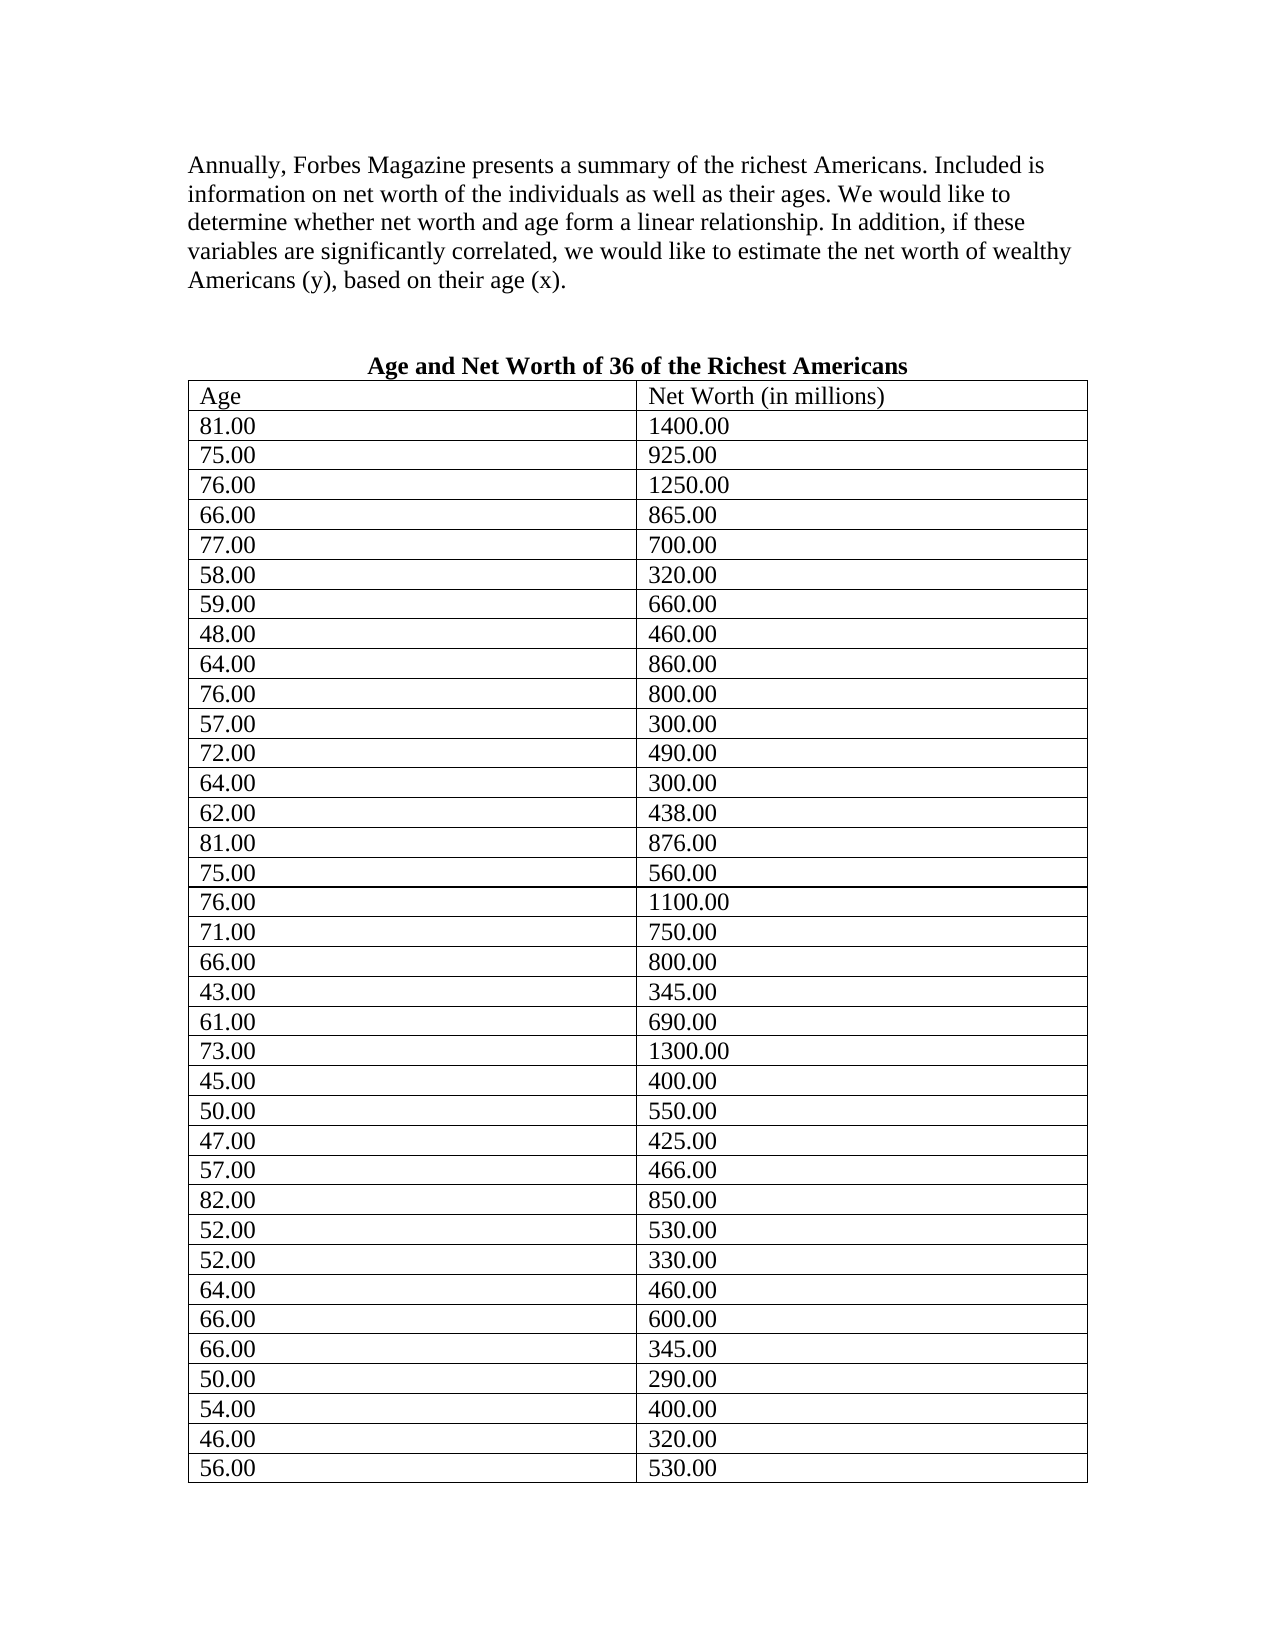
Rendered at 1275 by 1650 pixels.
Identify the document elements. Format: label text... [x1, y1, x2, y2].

subtitle Age and Net Worth of 36 of the Richest Americans [187, 351, 1087, 380]
table_cell 345.00 [637, 977, 1087, 1006]
table_header Net Worth (in millions) [637, 381, 1087, 410]
table_cell 64.00 [189, 768, 636, 797]
table_cell 52.00 [189, 1215, 636, 1244]
table_cell 530.00 [637, 1215, 1087, 1244]
table_cell 466.00 [637, 1156, 1087, 1184]
table_cell 290.00 [637, 1364, 1087, 1393]
table_cell 345.00 [637, 1334, 1087, 1363]
table_cell 64.00 [189, 649, 636, 678]
table_cell 660.00 [637, 590, 1087, 618]
text Annually, Forbes Magazine presents a summary of the richest Americans. Included is information on net worth of the individuals as well as their ages. We would like to determine whether net worth and age form a linear relationship. In addition, if these variables are significantly correlated, we would like to estimate the net worth of wealthy Americans (y), based on their age (x). [187, 150, 1087, 294]
table_cell 61.00 [189, 1007, 636, 1035]
table_cell 66.00 [189, 1334, 636, 1363]
table_cell 750.00 [637, 917, 1087, 946]
table_cell 57.00 [189, 709, 636, 737]
table_cell 52.00 [189, 1245, 636, 1274]
table_cell 59.00 [189, 590, 636, 618]
table_cell 50.00 [189, 1364, 636, 1393]
table_cell 860.00 [637, 649, 1087, 678]
table_cell 1400.00 [637, 411, 1087, 439]
table_cell 1250.00 [637, 470, 1087, 499]
table_cell 43.00 [189, 977, 636, 1006]
table_cell 690.00 [637, 1007, 1087, 1035]
table_cell 460.00 [637, 1275, 1087, 1303]
table_cell 82.00 [189, 1185, 636, 1214]
table_cell 438.00 [637, 798, 1087, 827]
table_cell 76.00 [189, 470, 636, 499]
table_cell 71.00 [189, 917, 636, 946]
table_cell 320.00 [637, 560, 1087, 588]
table_cell 73.00 [189, 1036, 636, 1065]
table_cell 76.00 [189, 679, 636, 708]
table_cell 1300.00 [637, 1036, 1087, 1065]
table_cell 45.00 [189, 1066, 636, 1095]
table_cell 50.00 [189, 1096, 636, 1125]
table_cell 425.00 [637, 1126, 1087, 1154]
table_cell 66.00 [189, 500, 636, 529]
table_cell 57.00 [189, 1156, 636, 1184]
table_cell 75.00 [189, 858, 636, 886]
table_cell 600.00 [637, 1305, 1087, 1333]
table_header Age [189, 381, 636, 410]
table_cell 81.00 [189, 411, 636, 439]
table_cell 62.00 [189, 798, 636, 827]
table_cell 1100.00 [637, 888, 1087, 916]
table_cell 47.00 [189, 1126, 636, 1154]
table_cell 925.00 [637, 441, 1087, 469]
table_cell 490.00 [637, 739, 1087, 767]
table_cell 330.00 [637, 1245, 1087, 1274]
table_cell 66.00 [189, 1305, 636, 1333]
table_cell 850.00 [637, 1185, 1087, 1214]
table_cell 800.00 [637, 947, 1087, 976]
table_cell 54.00 [189, 1394, 636, 1423]
table_cell 400.00 [637, 1394, 1087, 1423]
table_cell 56.00 [189, 1454, 636, 1482]
table_cell 76.00 [189, 888, 636, 916]
table_cell 320.00 [637, 1424, 1087, 1452]
table_cell 77.00 [189, 530, 636, 559]
table_cell 300.00 [637, 709, 1087, 737]
table_cell 46.00 [189, 1424, 636, 1452]
table_cell 81.00 [189, 828, 636, 857]
table_cell 865.00 [637, 500, 1087, 529]
table_cell 300.00 [637, 768, 1087, 797]
table_cell 530.00 [637, 1454, 1087, 1482]
table_cell 400.00 [637, 1066, 1087, 1095]
table_cell 72.00 [189, 739, 636, 767]
table_cell 58.00 [189, 560, 636, 588]
table_cell 550.00 [637, 1096, 1087, 1125]
table_cell 560.00 [637, 858, 1087, 886]
table_cell 876.00 [637, 828, 1087, 857]
table_cell 700.00 [637, 530, 1087, 559]
table_cell 460.00 [637, 619, 1087, 648]
table_cell 48.00 [189, 619, 636, 648]
table_cell 75.00 [189, 441, 636, 469]
table_cell 800.00 [637, 679, 1087, 708]
table_cell 64.00 [189, 1275, 636, 1303]
table_cell 66.00 [189, 947, 636, 976]
